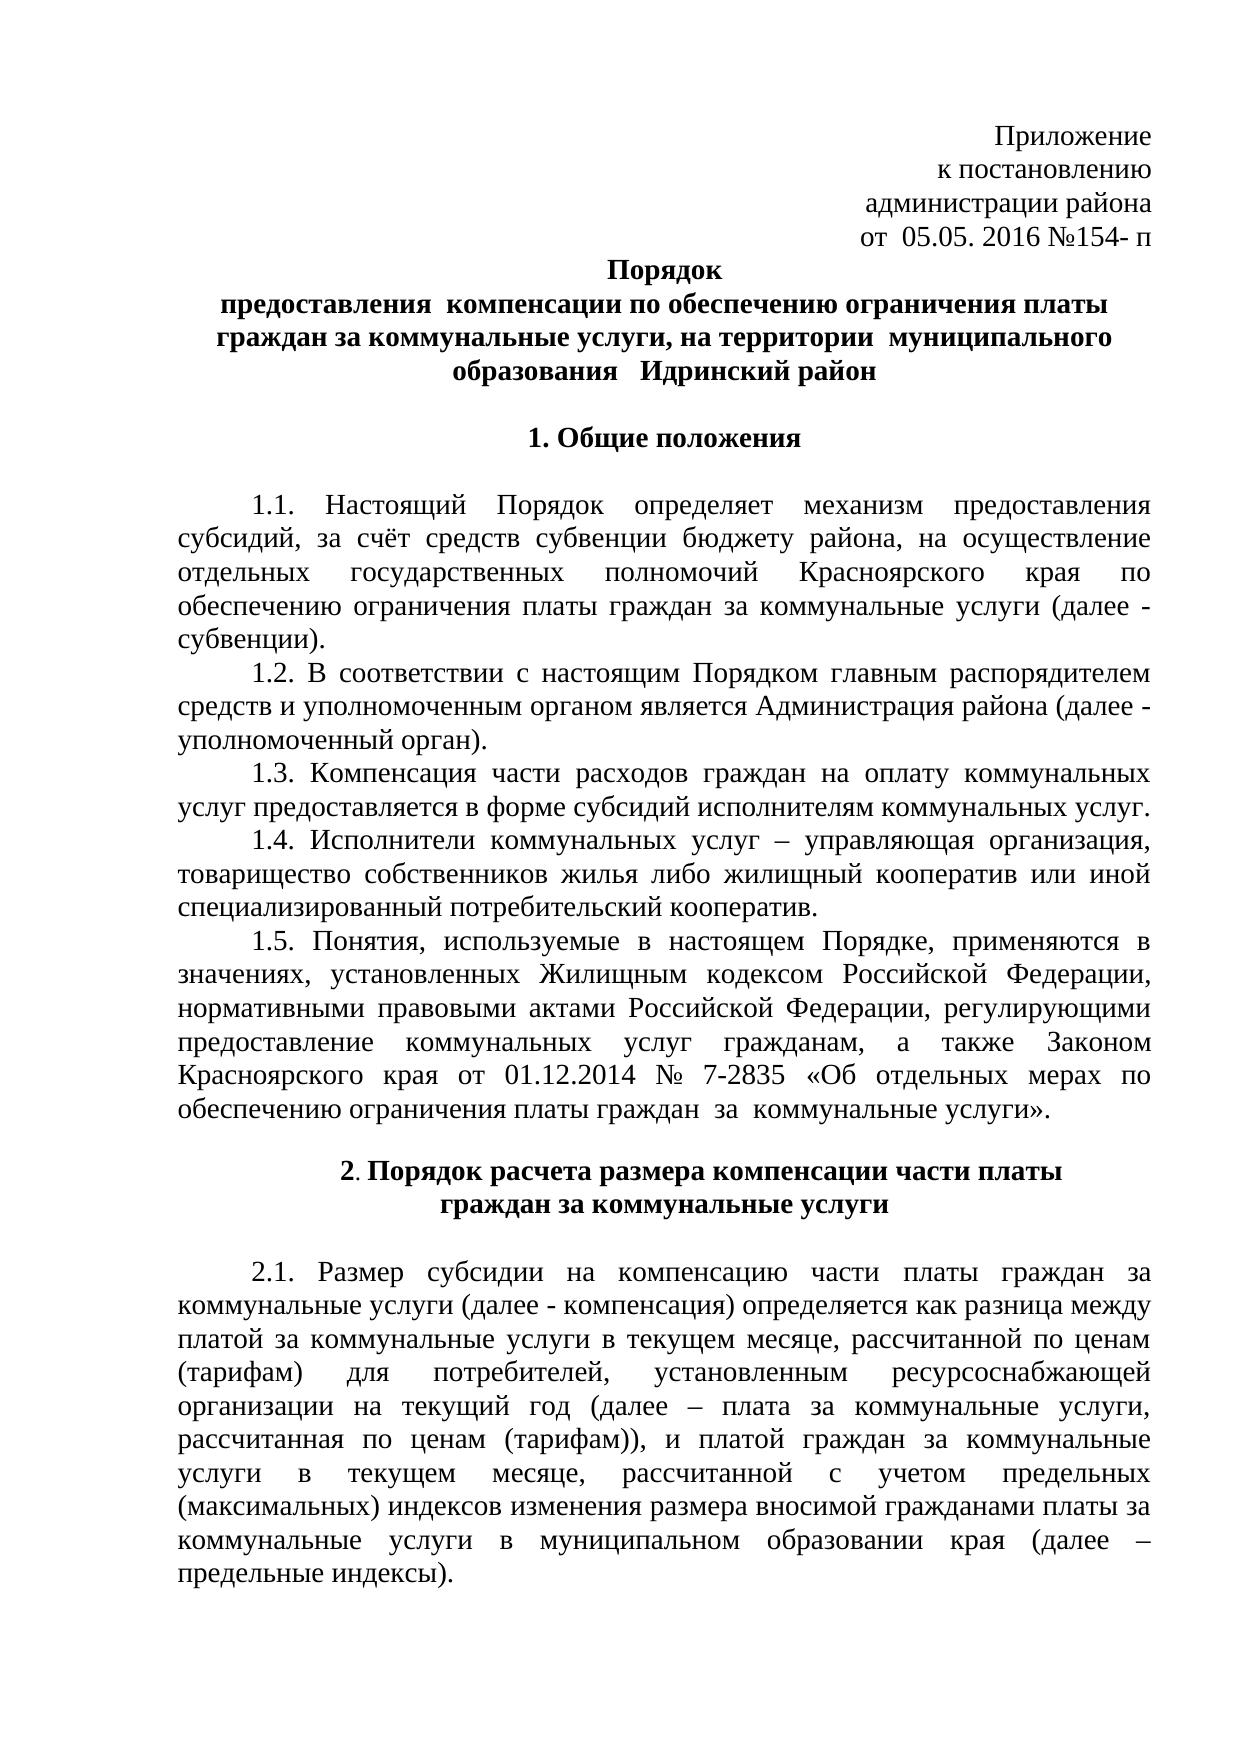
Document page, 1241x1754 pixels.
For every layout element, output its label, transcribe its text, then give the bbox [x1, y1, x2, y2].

text 2.1. Размер субсидии на компенсацию части платы граждан за коммунальные услуги (далее - компенсация) определяется как разница между платой за коммунальные услуги в текущем месяце, рассчитанной по ценам (тарифам) для потребителей, установленным ресурсоснабжающей организации на текущий год (далее – плата за коммунальные услуги, рассчитанная по ценам (тарифам)), и платой граждан за коммунальные услуги в текущем месяце, рассчитанной с учетом предельных (максимальных) индексов изменения размера вносимой гражданами платы за коммунальные услуги в муниципальном образовании края (далее – предельные индексы). [177, 1254, 1152, 1589]
text администрации района [177, 185, 1152, 219]
text 1.1. Настоящий Порядок определяет механизм предоставления субсидий, за счёт средств субвенции бюджету района, на осуществление отдельных государственных полномочий Красноярского края по обеспечению ограничения платы граждан за коммунальные услуги (далее - субвенции). [177, 487, 1152, 655]
text 1.3. Компенсация части расходов граждан на оплату коммунальных услуг предоставляется в форме субсидий исполнителям коммунальных услуг. [177, 755, 1152, 822]
text 1.5. Понятия, используемые в настоящем Порядке, применяются в значениях, установленных Жилищным кодексом Российской Федерации, нормативными правовыми актами Российской Федерации, регулирующими предоставление коммунальных услуг гражданам, а также Законом Красноярского края от 01.12.2014 № 7-2835 «Об отдельных мерах по обеспечению ограничения платы граждан за коммунальные услуги». [177, 923, 1152, 1124]
text Порядок [177, 252, 1152, 286]
text 2. Порядок расчета размера компенсации части платы [177, 1153, 1152, 1187]
text 1.4. Исполнители коммунальных услуг – управляющая организация, товарищество собственников жилья либо жилищный кооператив или иной специализированный потребительский кооператив. [177, 822, 1152, 923]
text граждан за коммунальные услуги [177, 1187, 1152, 1220]
text предоставления компенсации по обеспечению ограничения платы граждан за коммунальные услуги, на территории муниципального образования Идринский район [177, 286, 1152, 386]
text Приложение [177, 118, 1152, 152]
text к постановлению [177, 152, 1152, 185]
text 1.2. В соответствии с настоящим Порядком главным распорядителем средств и уполномоченным органом является Администрация района (далее - уполномоченный орган). [177, 655, 1152, 755]
text от 05.05. 2016 №154- п [177, 219, 1152, 252]
text 1. Общие положения [177, 420, 1152, 453]
